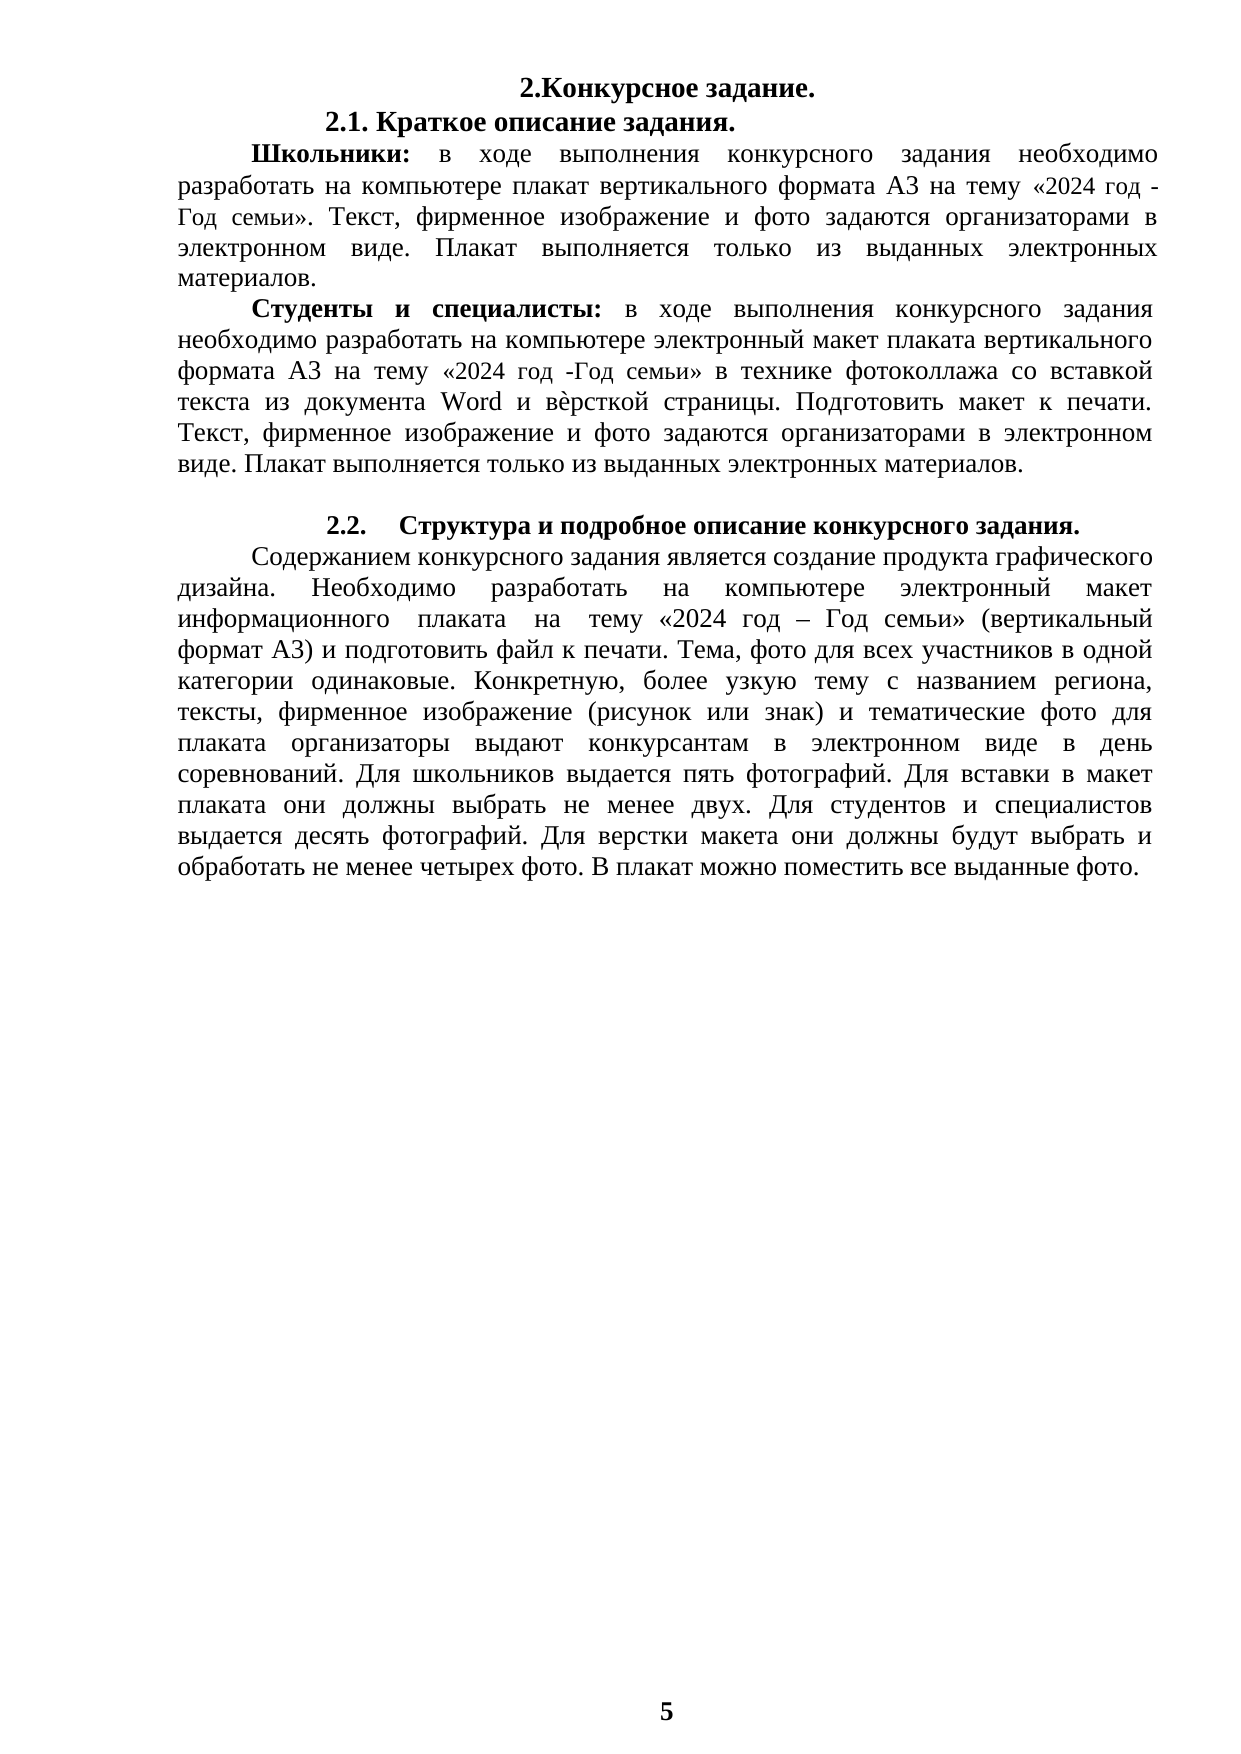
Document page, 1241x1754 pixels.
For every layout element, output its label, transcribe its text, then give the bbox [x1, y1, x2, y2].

text 2.Конкурсное задание. [160, 71, 1160, 104]
text Школьники: в ходе выполнения конкурсного задания необходимо разработать на компьютере плакат вертикального формата А3 на тему «2024 год - Год семьи». Текст, фирменное изображение и фото задаются организаторами в электронном виде. Плакат выполняется только из выданных электронных материалов. [177, 138, 1159, 293]
text 2.2. Структура и подробное описание конкурсного задания. Содержанием конкурсного задания является создание продукта графического [251, 509, 1158, 572]
text 2.1. Краткое описание задания. [325, 104, 1160, 138]
text дизайна. Необходимо разработать на компьютере электронный макет информационного плаката на тему «2024 год – Год семьи» (вертикальный формат А3) и подготовить файл к печати. Тема, фото для всех участников в одной категории одинаковые. Конкретную, более узкую тему с названием региона, тексты, фирменное изображение (рисунок или знак) и тематические фото для плаката организаторы выдают конкурсантам в электронном виде в день соревнований. Для школьников выдается пять фотографий. Для вставки в макет плаката они должны выбрать не менее двух. Для студентов и специалистов выдается десять фотографий. Для верстки макета они должны будут выбрать и обработать не менее четырех фото. В плакат можно поместить все выданные фото. [177, 572, 1154, 881]
text Студенты и специалисты: в ходе выполнения конкурсного задания необходимо разработать на компьютере электронный макет плаката вертикального формата А3 на тему «2024 год -Год семьи» в технике фотоколлажа со вставкой текста из документа Word и вѐрсткой страницы. Подготовить макет к печати. Текст, фирменное изображение и фото задаются организаторами в электронном виде. Плакат выполняется только из выданных электронных материалов. [177, 293, 1154, 478]
